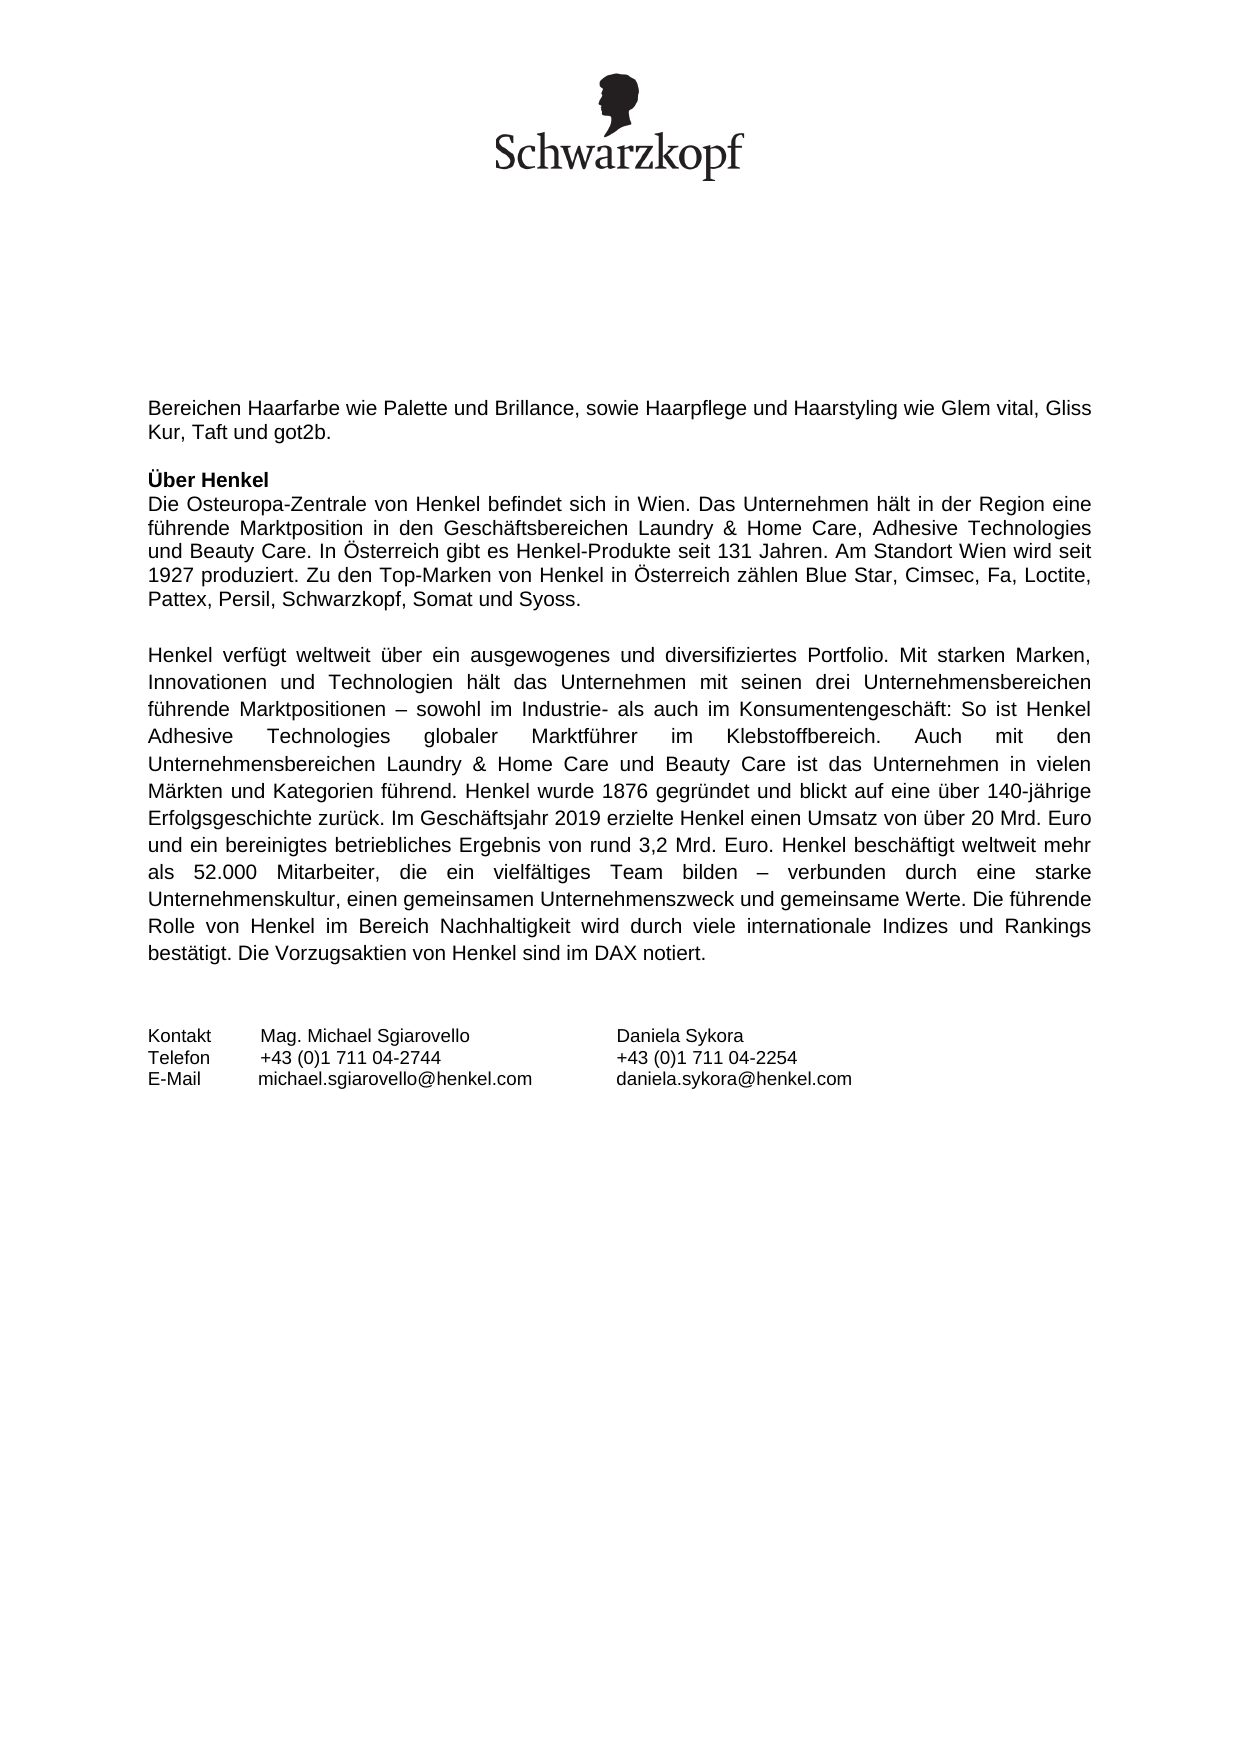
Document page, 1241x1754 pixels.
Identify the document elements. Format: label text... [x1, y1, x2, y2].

text Die Osteuropa-Zentrale von Henkel befindet sich in Wien. Das Unternehmen hält in der Region eine führende Marktposition in den Geschäftsbereichen Laundry & Home Care, Adhesive Technologies und Beauty Care. In Österreich gibt es Henkel-Produkte seit 131 Jahren. Am Standort Wien wird seit 1927 produziert. Zu den Top-Marken von Henkel in Österreich zählen Blue Star, Cimsec, Fa, Loctite, Pattex, Persil, Schwarzkopf, Somat und Syoss. [148, 491, 1093, 611]
text Kontakt Mag. Michael Sgiarovello Daniela Sykora [148, 1025, 1093, 1047]
text Henkel verfügt weltweit über ein ausgewogenes und diversifiziertes Portfolio. Mit starken Marken, Innovationen und Technologien hält das Unternehmen mit seinen drei Unternehmensbereichen führende Marktpositionen – sowohl im Industrie- als auch im Konsumentengeschäft: So ist Henkel Adhesive Technologies globaler Marktführer im Klebstoffbereich. Auch mit den Unternehmensbereichen Laundry & Home Care und Beauty Care ist das Unternehmen in vielen Märkten und Kategorien führend. Henkel wurde 1876 gegründet und blickt auf eine über 140-jährige Erfolgsgeschichte zurück. Im Geschäftsjahr 2019 erzielte Henkel einen Umsatz von über 20 Mrd. Euro und ein bereinigtes betriebliches Ergebnis von rund 3,2 Mrd. Euro. Henkel beschäftigt weltweit mehr als 52.000 Mitarbeiter, die ein vielfältiges Team bilden – verbunden durch eine starke Unternehmenskultur, einen gemeinsamen Unternehmenszweck und gemeinsame Werte. Die führende Rolle von Henkel im Bereich Nachhaltigkeit wird durch viele internationale Indizes und Rankings bestätigt. Die Vorzugsaktien von Henkel sind im DAX notiert. [148, 640, 1093, 965]
text E-Mail michael.sgiarovello@henkel.com daniela.sykora@henkel.com [148, 1068, 1093, 1090]
text Über Henkel [148, 467, 1093, 491]
text Bereichen Haarfarbe wie Palette und Brillance, sowie Haarpflege und Haarstyling wie Glem vital, Gliss Kur, Taft und got2b. [148, 396, 1093, 443]
text Telefon +43 (0)1 711 04-2744 +43 (0)1 711 04-2254 [148, 1047, 1093, 1068]
